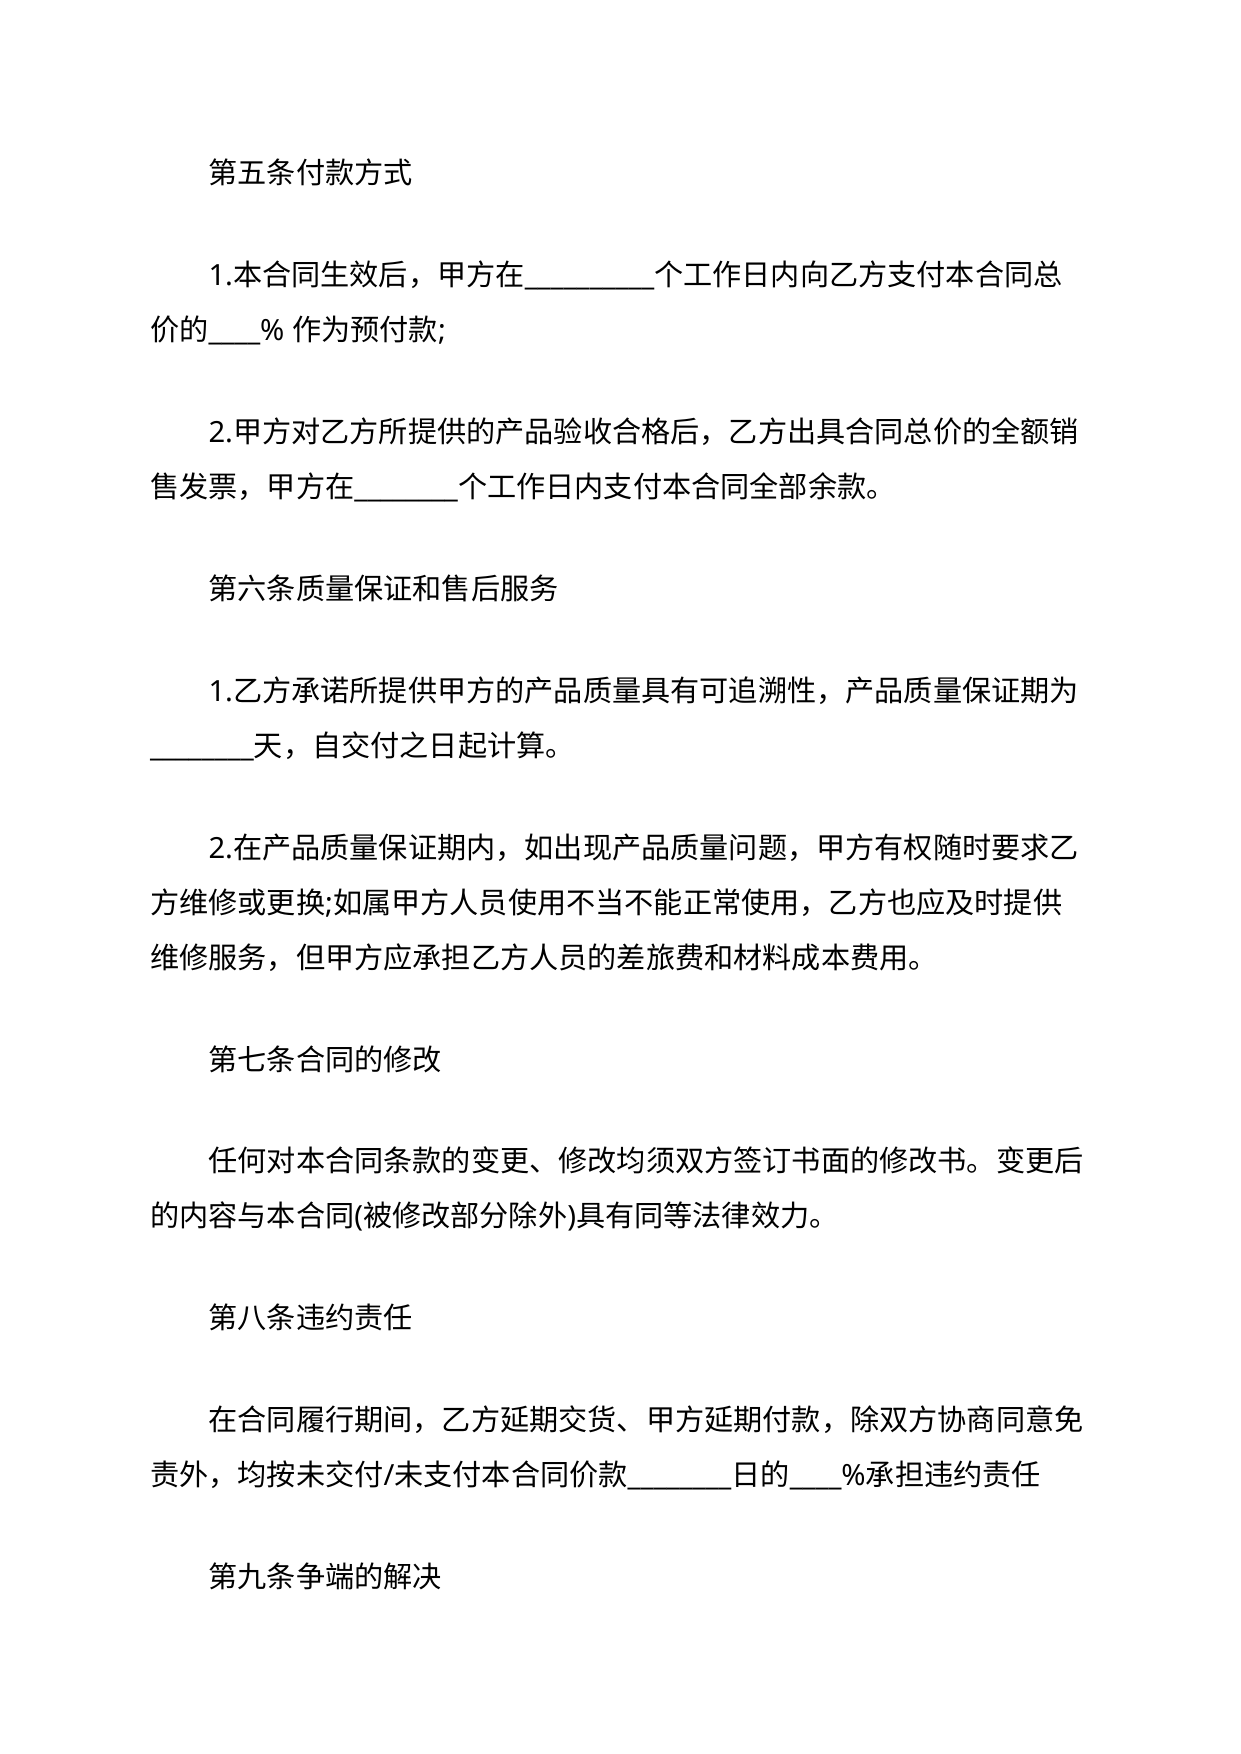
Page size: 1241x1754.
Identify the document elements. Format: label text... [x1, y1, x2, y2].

text 任何对本合同条款的变更、修改均须双方签订书面的修改书。变更后的内容与本合同(被修改部分除外)具有同等法律效力。 [150, 1138, 1090, 1235]
text 第八条违约责任 [150, 1295, 1090, 1337]
text 2.在产品质量保证期内，如出现产品质量问题，甲方有权随时要求乙方维修或更换;如属甲方人员使用不当不能正常使用，乙方也应及时提供维修服务，但甲方应承担乙方人员的差旅费和材料成本费用。 [150, 824, 1090, 977]
text 2.甲方对乙方所提供的产品验收合格后，乙方出具合同总价的全额销售发票，甲方在________个工作日内支付本合同全部余款。 [150, 409, 1090, 506]
text 第六条质量保证和售后服务 [150, 566, 1090, 608]
text 第五条付款方式 [150, 150, 1090, 192]
text 第七条合同的修改 [150, 1036, 1090, 1078]
text 在合同履行期间，乙方延期交货、甲方延期付款，除双方协商同意免责外，均按未交付/未支付本合同价款________日的____%承担违约责任 [150, 1397, 1090, 1494]
text 第九条争端的解决 [150, 1553, 1090, 1596]
text 1.本合同生效后，甲方在__________个工作日内向乙方支付本合同总价的____% 作为预付款; [150, 252, 1090, 349]
text 1.乙方承诺所提供甲方的产品质量具有可追溯性，产品质量保证期为________天，自交付之日起计算。 [150, 667, 1090, 765]
